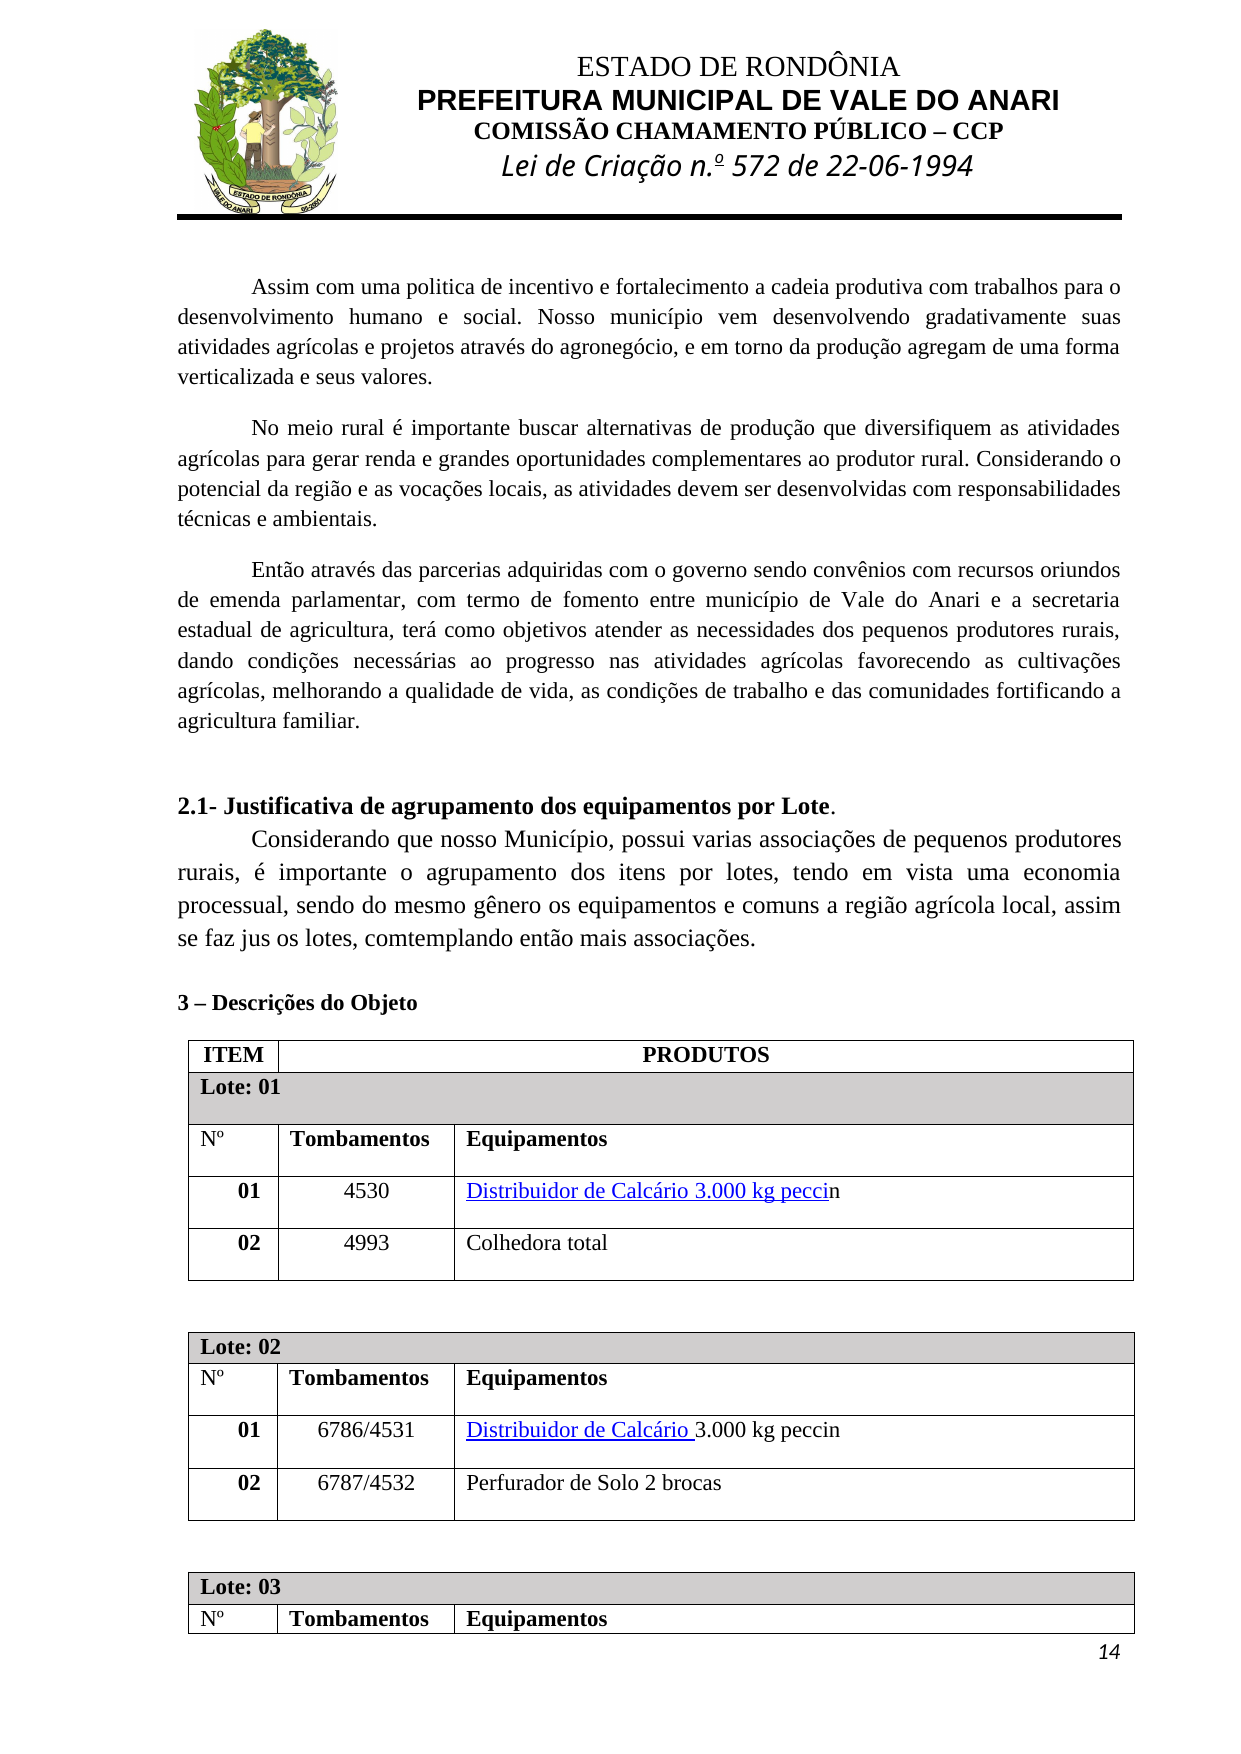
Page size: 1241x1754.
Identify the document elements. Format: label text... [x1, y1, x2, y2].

table_cell 02 [189, 1229, 278, 1280]
text 2.1- Justificativa de agrupamento dos equipamentos por Lote. [177, 791, 1122, 820]
table_cell Equipamentos [455, 1125, 1133, 1176]
text 3 – Descrições do Objeto [177, 989, 1122, 1016]
table_cell 4993 [279, 1229, 454, 1280]
table_cell 01 [189, 1416, 277, 1467]
text Considerando que nosso Município, possui varias associações de pequenos produtores rurais, é importante o agrupamento dos itens por lotes, tendo em vista uma economia processual, sendo do mesmo gênero os equipamentos e comuns a região agrícola local, assim se faz jus os lotes, comtemplando então mais associações. [177, 824, 1122, 952]
table_cell 6787/4532 [278, 1469, 454, 1519]
table_cell Equipamentos [455, 1364, 1134, 1415]
picture [194, 29, 338, 214]
table_cell Tombamentos [279, 1125, 454, 1176]
table_cell Nº [189, 1364, 277, 1415]
text Assim com uma politica de incentivo e fortalecimento a cadeia produtiva com trabalhos para o desenvolvimento humano e social. Nosso município vem desenvolvendo gradativamente suas atividades agrícolas e projetos através do agronegócio, e em torno da produção agregam de uma forma verticalizada e seus valores. [177, 273, 1122, 390]
table_cell Perfurador de Solo 2 brocas [455, 1469, 1134, 1519]
table_cell Equipamentos [455, 1605, 1134, 1633]
table_cell 6786/4531 [278, 1416, 454, 1467]
text Então através das parcerias adquiridas com o governo sendo convênios com recursos oriundos de emenda parlamentar, com termo de fomento entre município de Vale do Anari e a secretaria estadual de agricultura, terá como objetivos atender as necessidades dos pequenos produtores rurais, dando condições necessárias ao progresso nas atividades agrícolas favorecendo as cultivações agrícolas, melhorando a qualidade de vida, as condições de trabalho e das comunidades fortificando a agricultura familiar. [177, 556, 1122, 733]
table_cell Lote: 01 [189, 1073, 1133, 1124]
table_cell 4530 [279, 1177, 454, 1228]
table_cell Colhedora total [455, 1229, 1133, 1280]
table_cell Nº [189, 1125, 278, 1176]
table_cell 01 [189, 1177, 278, 1228]
table_cell Distribuidor de Calcário 3.000 kg peccin [455, 1177, 1133, 1228]
table_header Lote: 03 [189, 1573, 1134, 1604]
table_cell Tombamentos [278, 1605, 454, 1633]
table_header ITEM [189, 1041, 278, 1072]
table_cell Tombamentos [278, 1364, 454, 1415]
table_cell Distribuidor de Calcário 3.000 kg peccin [455, 1416, 1134, 1467]
text No meio rural é importante buscar alternativas de produção que diversifiquem as atividades agrícolas para gerar renda e grandes oportunidades complementares ao produtor rural. Considerando o potencial da região e as vocações locais, as atividades devem ser desenvolvidas com responsabilidades técnicas e ambientais. [177, 414, 1122, 531]
table_cell Nº [189, 1605, 277, 1633]
table_header PRODUTOS [279, 1041, 1133, 1072]
table_cell 02 [189, 1469, 277, 1519]
table_header Lote: 02 [189, 1333, 1134, 1363]
